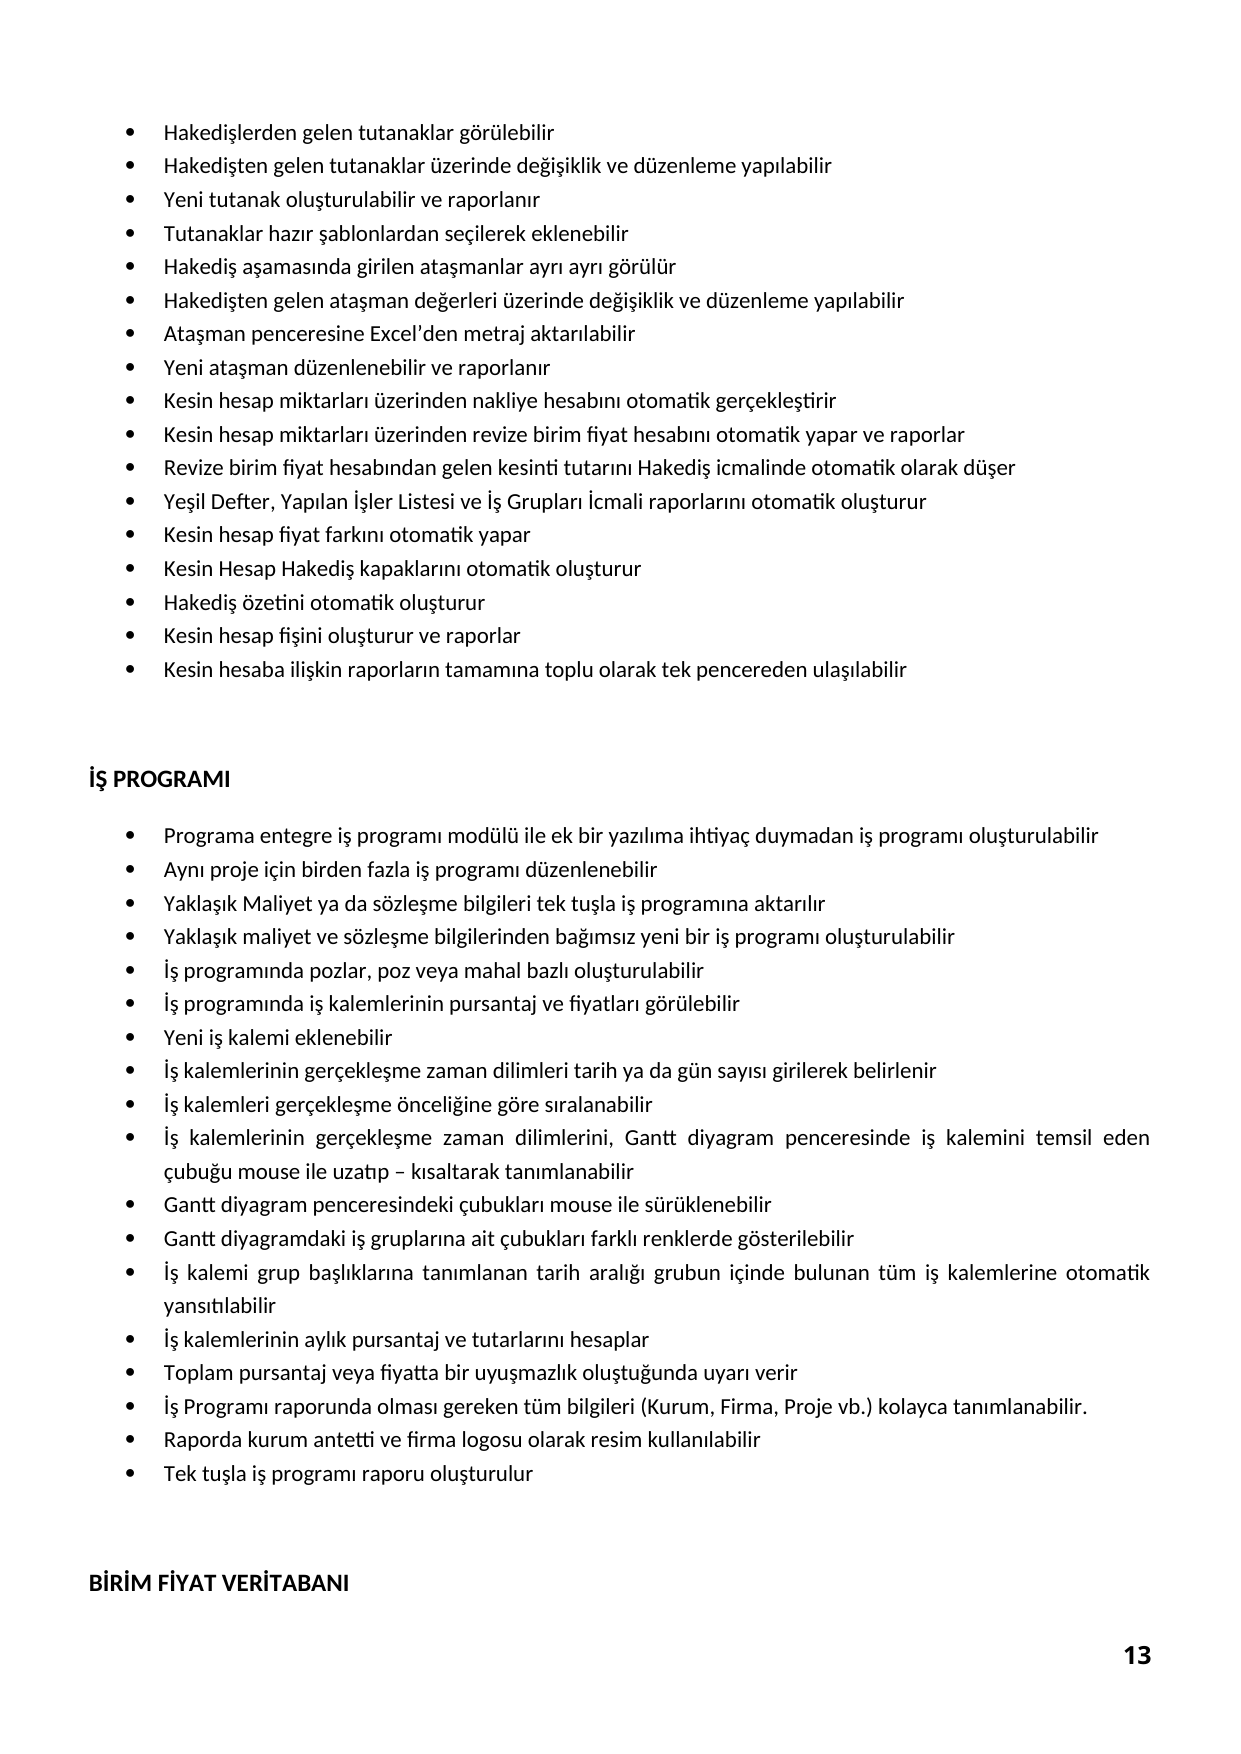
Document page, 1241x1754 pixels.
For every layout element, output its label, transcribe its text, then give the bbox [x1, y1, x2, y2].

list Toplam pursantaj veya fiyatta bir uyuşmazlık oluştuğunda uyarı verir [126, 1358, 1152, 1386]
list Yeni tutanak oluşturulabilir ve raporlanır [126, 185, 1152, 213]
list Aynı proje için birden fazla iş programı düzenlenebilir [126, 855, 1152, 883]
list Hakedişten gelen ataşman değerleri üzerinde değişiklik ve düzenleme yapılabilir [126, 286, 1152, 314]
title İŞ PROGRAMI [89, 763, 1152, 794]
list Yeni iş kalemi eklenebilir [126, 1023, 1152, 1051]
list Kesin hesap miktarları üzerinden nakliye hesabını otomatik gerçekleştirir [126, 386, 1152, 414]
list İş kalemi grup başlıklarına tanımlanan tarih aralığı grubun içinde bulunan tüm iş kalemlerine otomatik yansıtılabilir [126, 1258, 1152, 1319]
list Yeni ataşman düzenlenebilir ve raporlanır [126, 353, 1152, 381]
list Kesin hesap fiyat farkını otomatik yapar [126, 521, 1152, 549]
list Tek tuşla iş programı raporu oluşturulur [126, 1459, 1152, 1487]
list Revize birim fiyat hesabından gelen kesinti tutarını Hakediş icmalinde otomatik olarak düşer [126, 453, 1152, 482]
list Kesin hesaba ilişkin raporların tamamına toplu olarak tek pencereden ulaşılabilir [126, 655, 1152, 683]
list İş kalemlerinin aylık pursantaj ve tutarlarını hesaplar [126, 1325, 1152, 1353]
list Programa entegre iş programı modülü ile ek bir yazılıma ihtiyaç duymadan iş programı oluşturulabilir [126, 822, 1152, 849]
list Gantt diyagram penceresindeki çubukları mouse ile sürüklenebilir [126, 1191, 1152, 1218]
list Ataşman penceresine Excel’den metraj aktarılabilir [126, 319, 1152, 347]
list Yaklaşık Maliyet ya da sözleşme bilgileri tek tuşla iş programına aktarılır [126, 889, 1152, 917]
list Raporda kurum antetti ve firma logosu olarak resim kullanılabilir [126, 1425, 1152, 1453]
list İş Programı raporunda olması gereken tüm bilgileri (Kurum, Firma, Proje vb.) kolayca tanımlanabilir. [126, 1392, 1152, 1420]
list Kesin hesap fişini oluşturur ve raporlar [126, 621, 1152, 649]
list İş programında iş kalemlerinin pursantaj ve fiyatları görülebilir [126, 989, 1152, 1017]
title BİRİM FİYAT VERİTABANI [89, 1567, 1152, 1598]
list Hakediş aşamasında girilen ataşmanlar ayrı ayrı görülür [126, 252, 1152, 280]
list Kesin hesap miktarları üzerinden revize birim fiyat hesabını otomatik yapar ve raporlar [126, 420, 1152, 448]
list Tutanaklar hazır şablonlardan seçilerek eklenebilir [126, 219, 1152, 247]
list İş kalemlerinin gerçekleşme zaman dilimleri tarih ya da gün sayısı girilerek belirlenir [126, 1056, 1152, 1084]
list İş kalemlerinin gerçekleşme zaman dilimlerini, Gantt diyagram penceresinde iş kalemini temsil eden çubuğu mouse ile uzatıp – kısaltarak tanımlanabilir [126, 1123, 1152, 1185]
list Hakedişlerden gelen tutanaklar görülebilir [126, 118, 1152, 146]
list Hakedişten gelen tutanaklar üzerinde değişiklik ve düzenleme yapılabilir [126, 152, 1152, 180]
list Hakediş özetini otomatik oluşturur [126, 588, 1152, 616]
list Yaklaşık maliyet ve sözleşme bilgilerinden bağımsız yeni bir iş programı oluşturulabilir [126, 922, 1152, 950]
list Gantt diyagramdaki iş gruplarına ait çubukları farklı renklerde gösterilebilir [126, 1224, 1152, 1252]
list İş kalemleri gerçekleşme önceliğine göre sıralanabilir [126, 1090, 1152, 1118]
list Yeşil Defter, Yapılan İşler Listesi ve İş Grupları İcmali raporlarını otomatik oluşturur [126, 487, 1152, 515]
list Kesin Hesap Hakediş kapaklarını otomatik oluşturur [126, 554, 1152, 582]
list İş programında pozlar, poz veya mahal bazlı oluşturulabilir [126, 956, 1152, 984]
